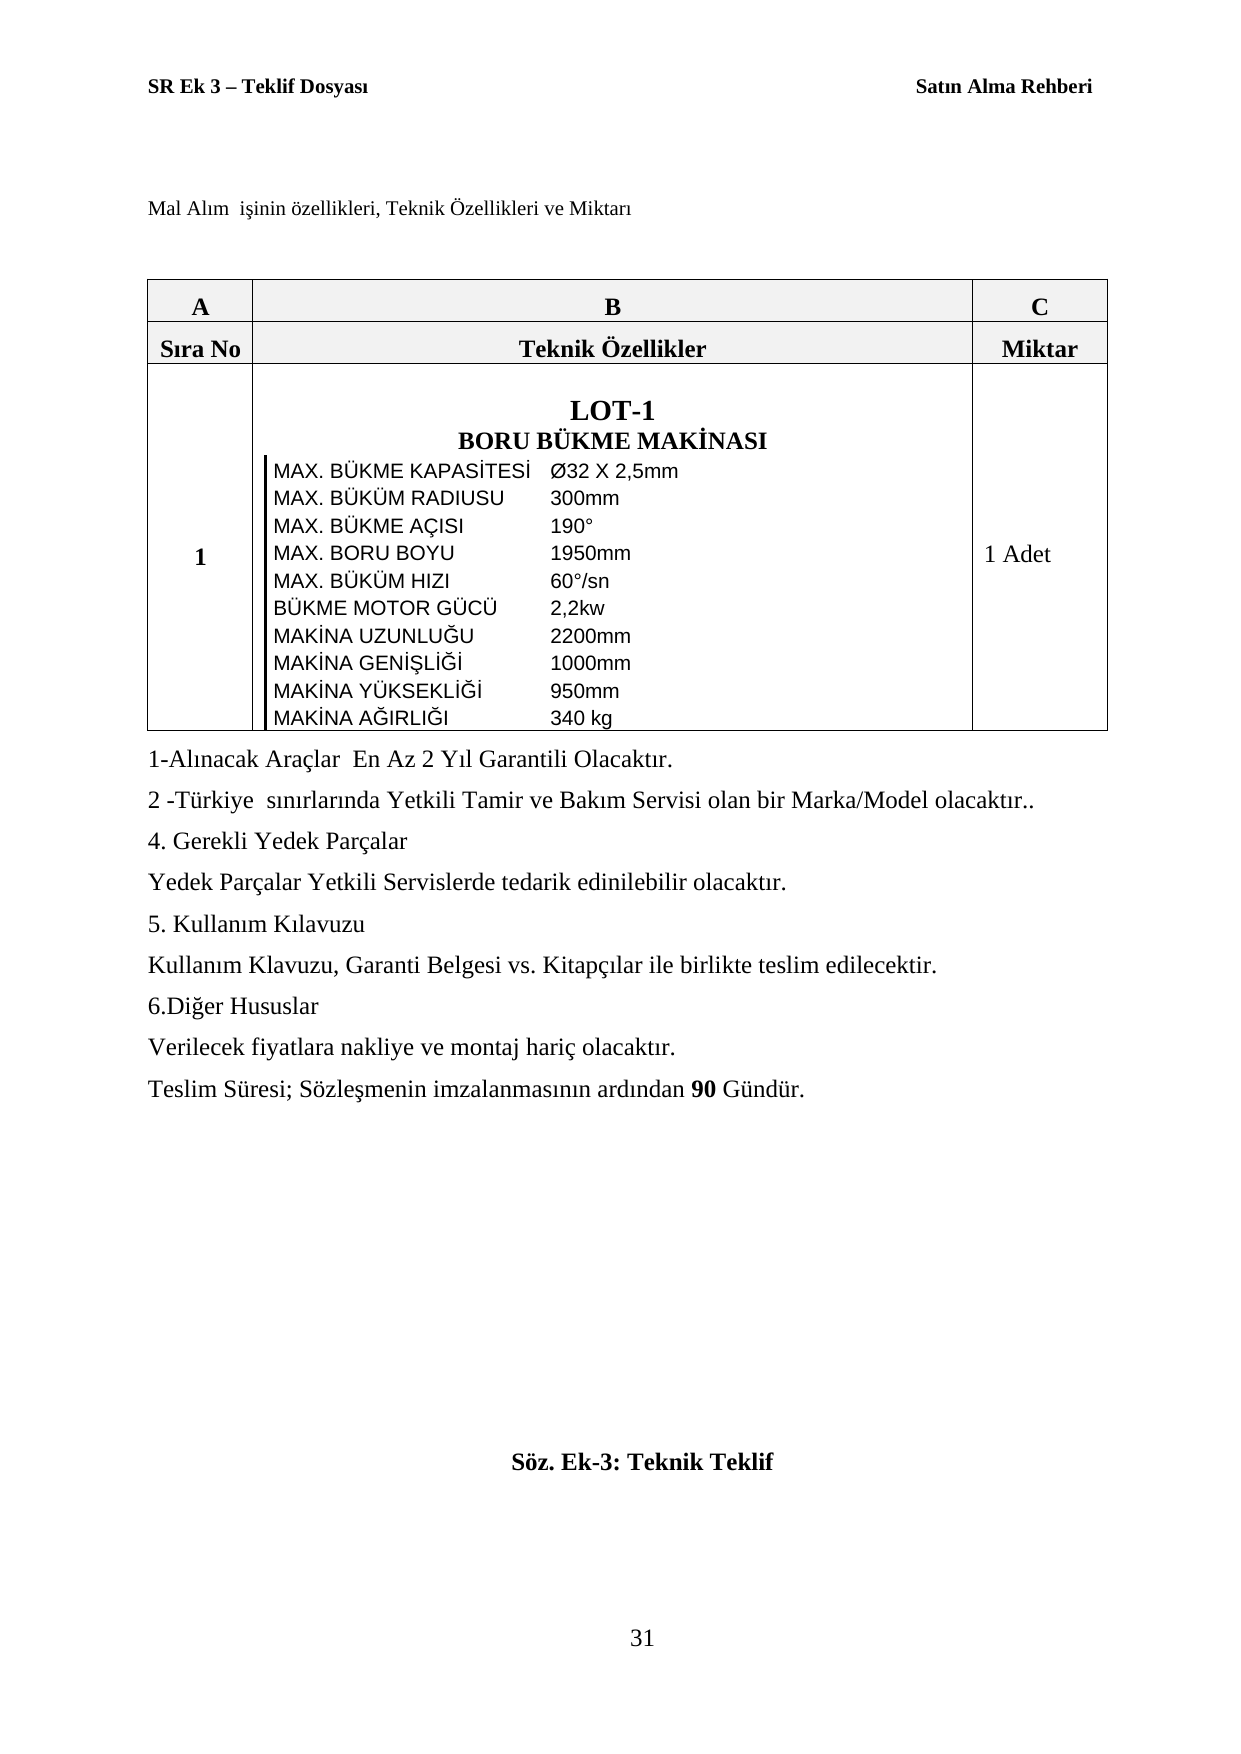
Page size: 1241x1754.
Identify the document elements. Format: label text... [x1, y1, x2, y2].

table_cell 1 Adet [973, 364, 1107, 730]
text 1-Alınacak Araçlar En Az 2 Yıl Garantili Olacaktır. [148, 744, 1137, 772]
table_header A [148, 280, 252, 321]
table_cell 1 [148, 364, 252, 730]
text Mal Alım işinin özellikleri, Teknik Özellikleri ve Miktarı [148, 196, 1137, 220]
table_header B [253, 280, 972, 321]
text Kullanım Klavuzu, Garanti Belgesi vs. Kitapçılar ile birlikte teslim edilecektir. [148, 950, 1137, 979]
text Teslim Süresi; Sözleşmenin imzalanmasının ardından 90 Gündür. [148, 1074, 1137, 1102]
text 5. Kullanım Kılavuzu [148, 909, 1137, 937]
table_cell Teknik Özellikler [253, 322, 972, 363]
table_cell Sıra No [148, 322, 252, 363]
table_cell LOT-1 BORU BÜKME MAKİNASI [267, 364, 972, 730]
text 4. Gerekli Yedek Parçalar [148, 826, 1137, 855]
table_header C [973, 280, 1107, 321]
subtitle Söz. Ek-3: Teknik Teklif [148, 1447, 1137, 1476]
table_cell Miktar [973, 322, 1107, 363]
text Yedek Parçalar Yetkili Servislerde tedarik edinilebilir olacaktır. [148, 867, 1137, 896]
text 2 -Türkiye sınırlarında Yetkili Tamir ve Bakım Servisi olan bir Marka/Model olacaktır.. [148, 785, 1137, 814]
text Verilecek fiyatlara nakliye ve montaj hariç olacaktır. [148, 1032, 1137, 1061]
text 6.Diğer Hususlar [148, 991, 1137, 1020]
